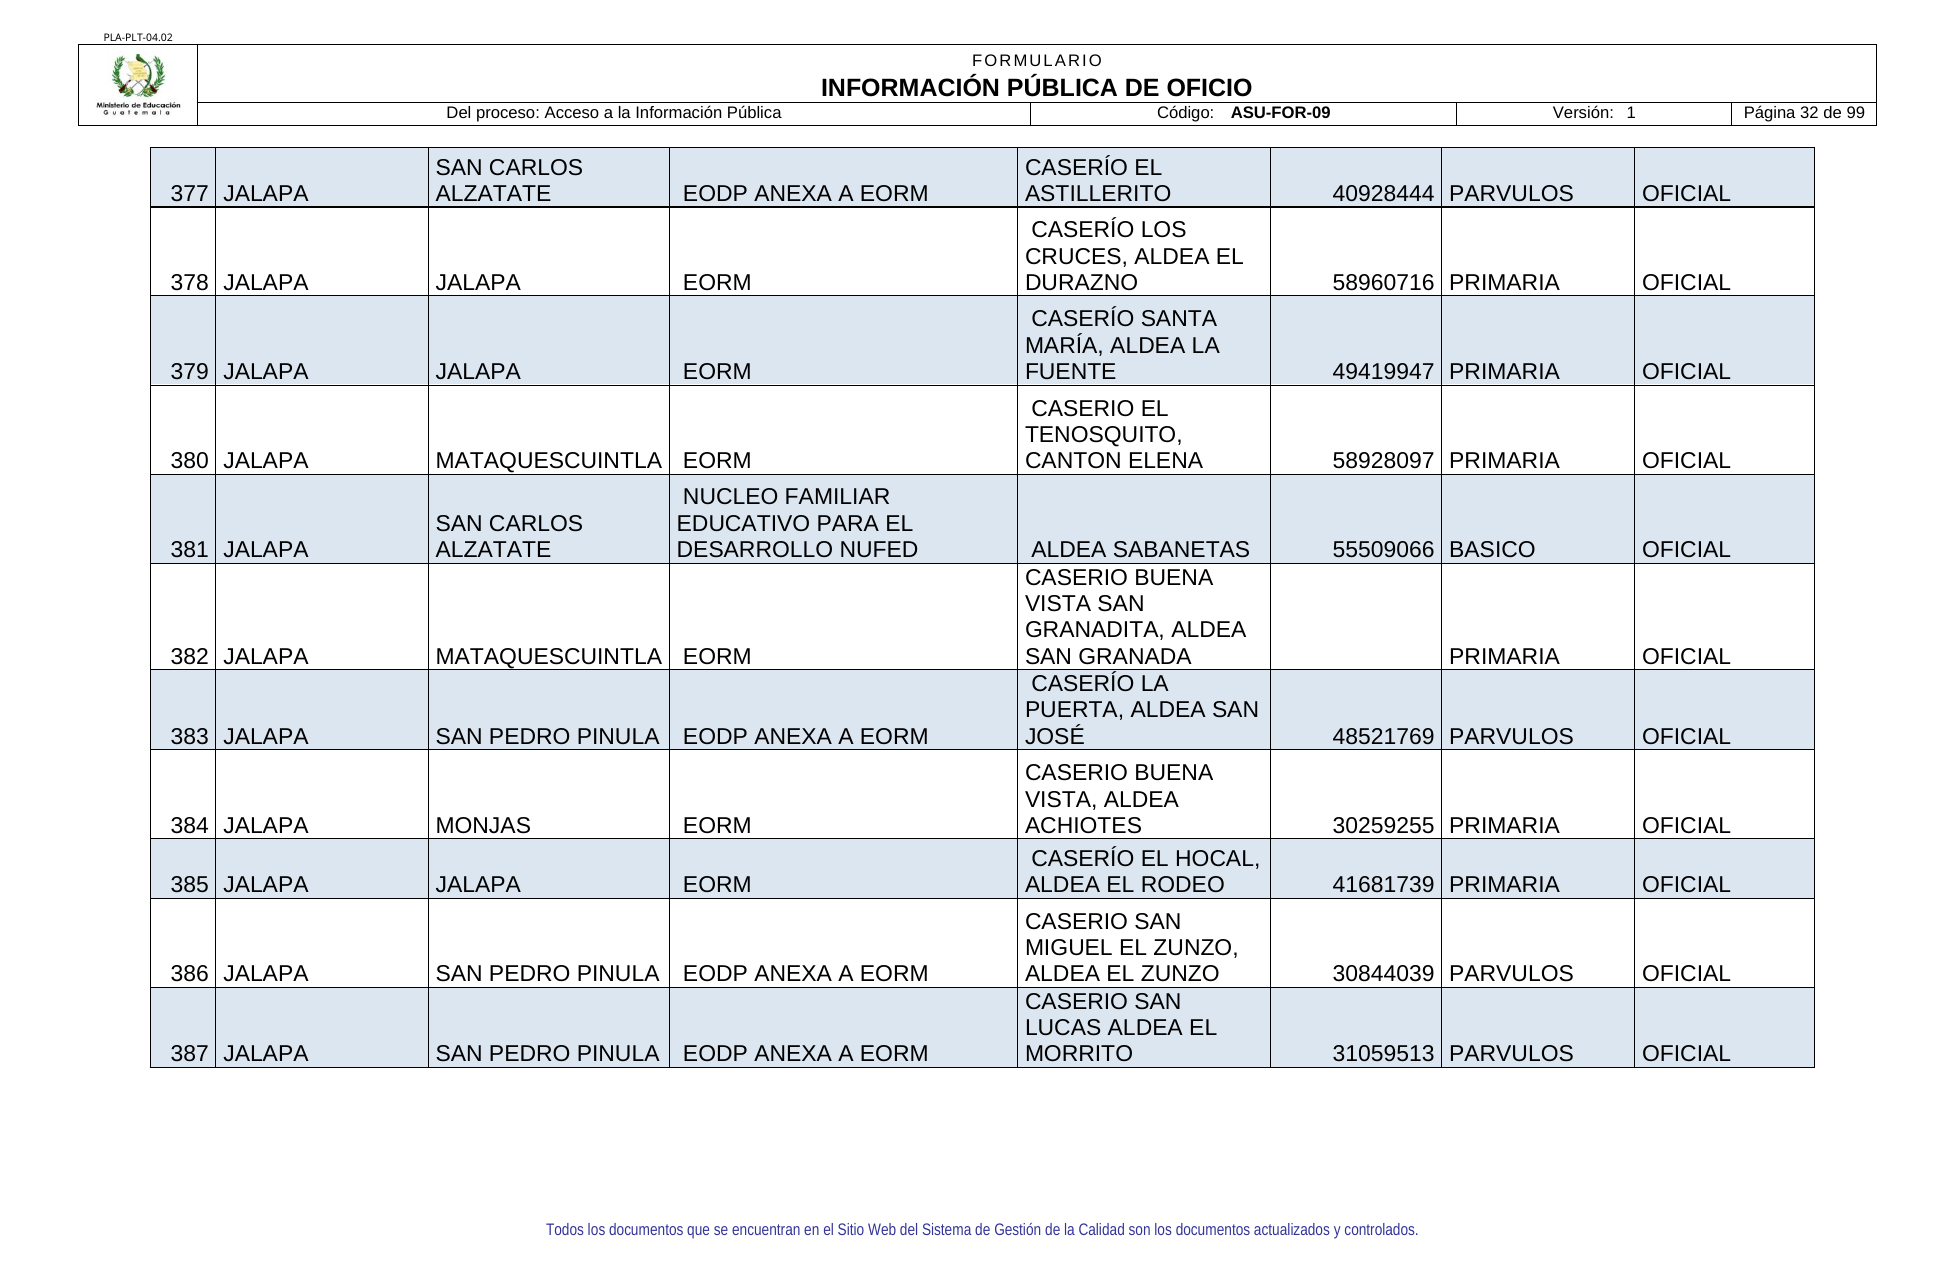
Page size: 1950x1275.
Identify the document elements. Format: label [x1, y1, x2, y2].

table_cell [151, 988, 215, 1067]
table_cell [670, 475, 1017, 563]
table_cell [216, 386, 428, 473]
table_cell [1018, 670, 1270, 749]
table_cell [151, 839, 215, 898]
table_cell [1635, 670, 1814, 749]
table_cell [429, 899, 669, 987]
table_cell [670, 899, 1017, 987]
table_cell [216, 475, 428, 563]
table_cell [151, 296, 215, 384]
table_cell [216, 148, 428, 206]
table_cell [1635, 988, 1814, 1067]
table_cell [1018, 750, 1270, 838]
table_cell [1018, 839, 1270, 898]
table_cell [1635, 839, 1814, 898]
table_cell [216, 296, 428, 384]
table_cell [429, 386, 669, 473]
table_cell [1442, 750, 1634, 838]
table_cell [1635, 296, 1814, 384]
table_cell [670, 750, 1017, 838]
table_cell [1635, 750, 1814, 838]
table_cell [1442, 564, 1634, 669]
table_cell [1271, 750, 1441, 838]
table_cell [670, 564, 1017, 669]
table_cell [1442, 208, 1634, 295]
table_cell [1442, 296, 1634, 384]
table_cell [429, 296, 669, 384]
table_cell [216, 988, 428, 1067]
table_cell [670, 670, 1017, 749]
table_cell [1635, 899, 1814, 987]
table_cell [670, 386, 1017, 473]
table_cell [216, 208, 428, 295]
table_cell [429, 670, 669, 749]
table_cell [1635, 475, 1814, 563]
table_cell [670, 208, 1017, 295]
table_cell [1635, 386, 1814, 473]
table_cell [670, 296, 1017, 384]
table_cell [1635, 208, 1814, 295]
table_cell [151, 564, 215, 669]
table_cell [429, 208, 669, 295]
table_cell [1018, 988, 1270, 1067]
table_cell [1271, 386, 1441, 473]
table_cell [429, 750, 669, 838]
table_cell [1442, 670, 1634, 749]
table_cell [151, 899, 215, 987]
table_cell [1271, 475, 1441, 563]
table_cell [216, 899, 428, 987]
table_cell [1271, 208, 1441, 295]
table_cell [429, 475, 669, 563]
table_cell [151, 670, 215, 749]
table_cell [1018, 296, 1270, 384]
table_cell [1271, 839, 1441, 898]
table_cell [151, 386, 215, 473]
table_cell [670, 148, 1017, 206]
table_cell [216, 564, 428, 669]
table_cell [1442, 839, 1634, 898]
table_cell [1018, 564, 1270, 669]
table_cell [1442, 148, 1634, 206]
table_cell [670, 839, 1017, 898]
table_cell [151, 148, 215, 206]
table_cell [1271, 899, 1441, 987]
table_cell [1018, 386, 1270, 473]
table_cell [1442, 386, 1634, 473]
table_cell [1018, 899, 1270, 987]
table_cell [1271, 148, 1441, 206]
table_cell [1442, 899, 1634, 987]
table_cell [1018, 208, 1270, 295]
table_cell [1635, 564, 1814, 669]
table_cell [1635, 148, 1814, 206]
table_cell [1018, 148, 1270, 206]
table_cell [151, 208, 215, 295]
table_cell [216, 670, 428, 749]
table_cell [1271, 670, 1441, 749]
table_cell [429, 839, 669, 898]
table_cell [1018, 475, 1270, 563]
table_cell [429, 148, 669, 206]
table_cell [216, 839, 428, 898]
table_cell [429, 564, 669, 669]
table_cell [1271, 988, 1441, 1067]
picture [95, 51, 181, 117]
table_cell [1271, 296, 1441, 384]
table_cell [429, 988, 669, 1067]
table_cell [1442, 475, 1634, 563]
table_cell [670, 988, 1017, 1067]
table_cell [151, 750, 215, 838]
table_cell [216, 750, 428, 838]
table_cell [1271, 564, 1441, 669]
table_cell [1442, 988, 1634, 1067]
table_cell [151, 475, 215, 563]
